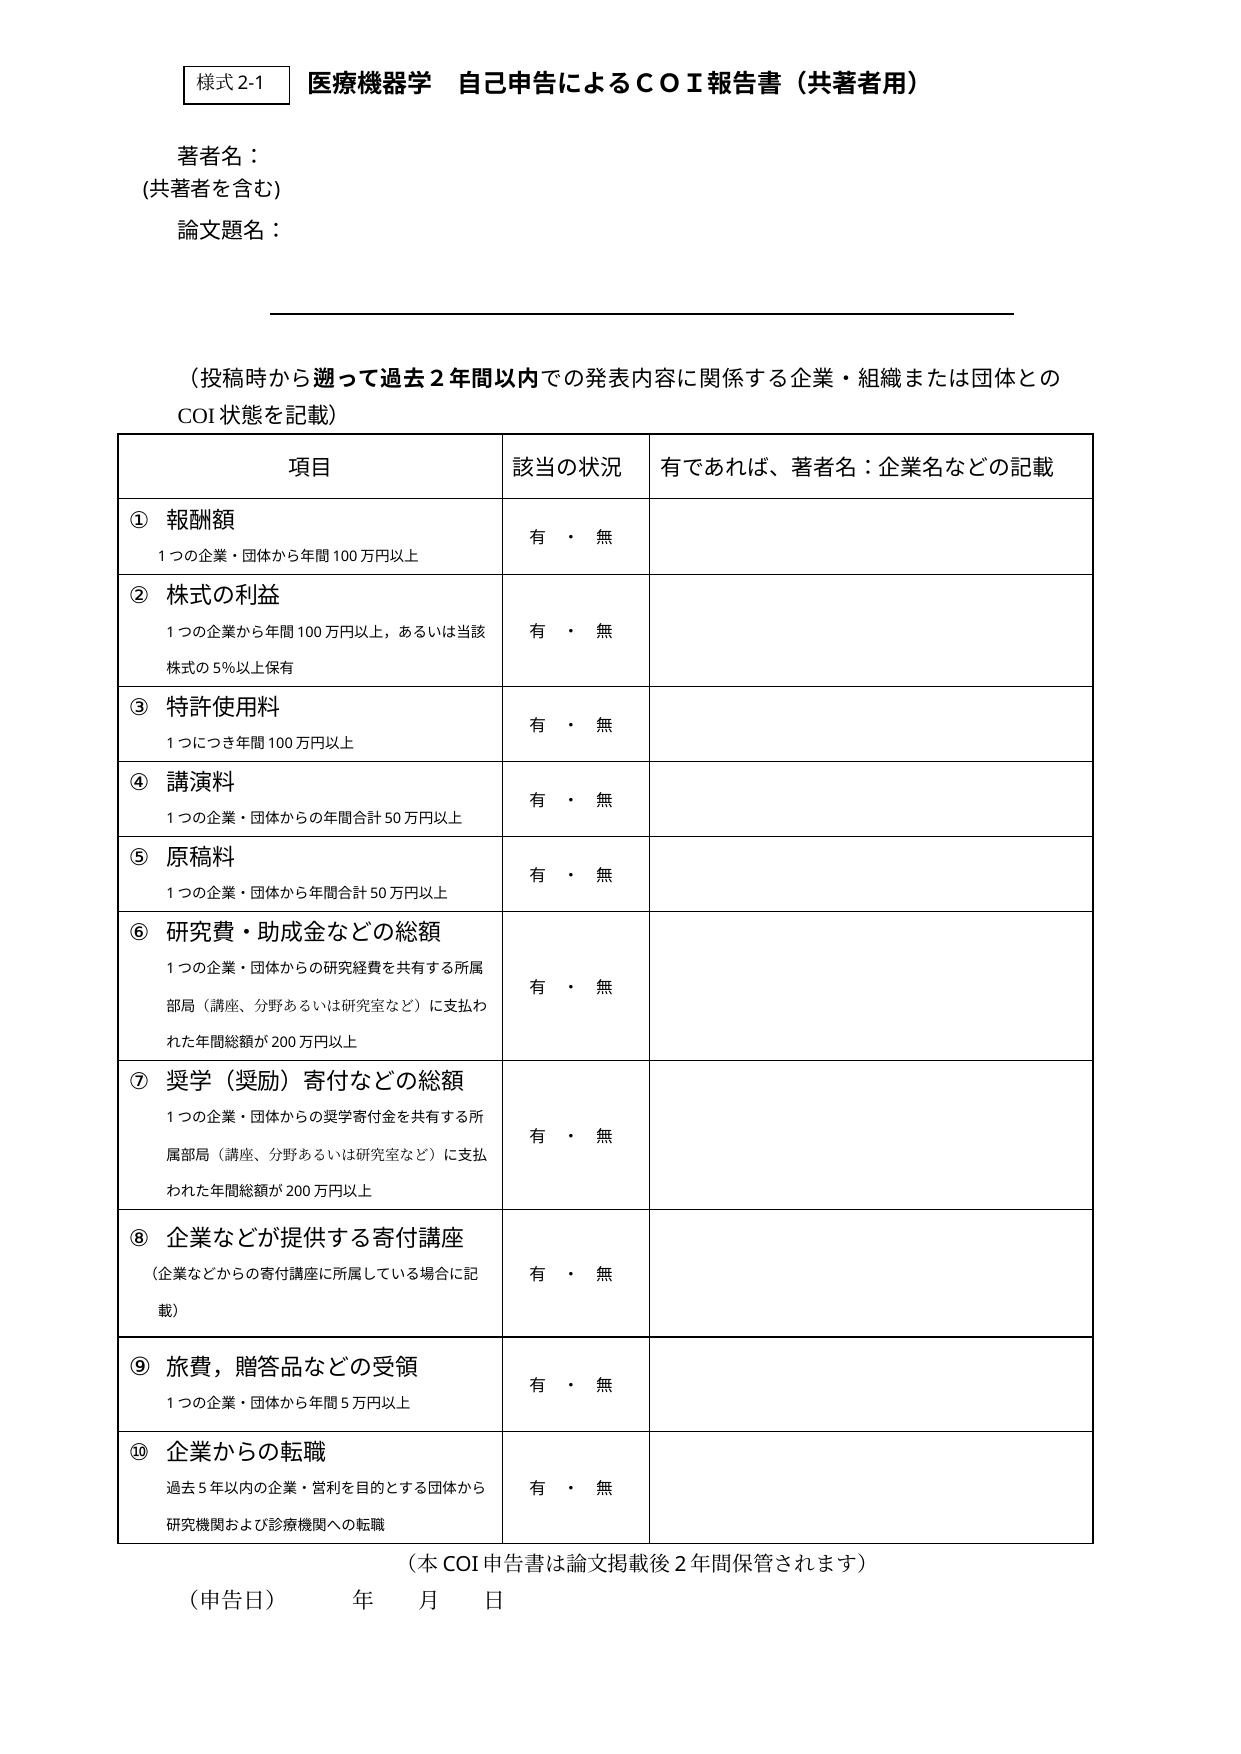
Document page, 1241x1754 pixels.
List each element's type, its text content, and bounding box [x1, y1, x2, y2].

table_cell 旅費，贈答品などの受領 1つの企業・団体から年間5万円以上 [119, 1338, 502, 1431]
table_cell 有 ・ 無 [503, 575, 649, 686]
table_cell 有 ・ 無 [503, 1432, 649, 1543]
table_cell 有 ・ 無 [503, 837, 649, 911]
table_cell 報酬額 1つの企業・団体から年間100万円以上 [119, 499, 502, 574]
table_cell 有 ・ 無 [503, 499, 649, 574]
subtitle 医療機器学 自己申告によるＣＯＩ報告書（共著者用） [177, 63, 1063, 100]
table_cell 奨学（奨励）寄付などの総額 1つの企業・団体からの奨学寄付金を共有する所属部局（講座、分野あるいは研究室など）に支払われた年間総額が200万円以上 [119, 1061, 502, 1209]
table_header 項目 [119, 435, 502, 498]
table_cell 講演料 1つの企業・団体からの年間合計50万円以上 [119, 762, 502, 836]
table_cell 株式の利益 1つの企業から年間100万円以上，あるいは当該株式の5％以上保有 [119, 575, 502, 686]
table_cell [650, 1210, 1092, 1336]
table_cell [650, 575, 1092, 686]
table_cell 原稿料 1つの企業・団体から年間合計50万円以上 [119, 837, 502, 911]
table_cell 企業からの転職 過去5年以内の企業・営利を目的とする団体から研究機関および診療機関への転職 [119, 1432, 502, 1543]
text 著者名： [177, 137, 1063, 174]
table_cell 有 ・ 無 [503, 687, 649, 761]
table_cell 有 ・ 無 [503, 762, 649, 836]
text （申告日） 年 月 日 [177, 1581, 1063, 1618]
table_cell 研究費・助成金などの総額 1つの企業・団体からの研究経費を共有する所属部局（講座、分野あるいは研究室など）に支払われた年間総額が200万円以上 [119, 912, 502, 1060]
table_header 有であれば、著者名：企業名などの記載 [650, 435, 1092, 498]
table_cell [650, 1432, 1092, 1543]
text （投稿時から遡って過去２年間以内での発表内容に関係する企業・組織または団体とのCOI状態を記載） [177, 358, 1063, 432]
table_header 該当の状況 [503, 435, 649, 498]
table_cell 有 ・ 無 [503, 1210, 649, 1336]
table_cell [650, 1061, 1092, 1209]
table_cell [650, 912, 1092, 1060]
text 論文題名： [177, 211, 1063, 248]
text （本COI申告書は論文掲載後2年間保管されます） [177, 1544, 1063, 1581]
table_cell [650, 687, 1092, 761]
table_cell [650, 837, 1092, 911]
table_cell 有 ・ 無 [503, 1338, 649, 1431]
table_cell [650, 1338, 1092, 1431]
table_cell 有 ・ 無 [503, 912, 649, 1060]
table_cell 有 ・ 無 [503, 1061, 649, 1209]
table_cell 企業などが提供する寄付講座 （企業などからの寄付講座に所属している場合に記載） [119, 1210, 502, 1336]
table_cell 特許使用料 1つにつき年間100万円以上 [119, 687, 502, 761]
table_cell [650, 762, 1092, 836]
table_cell [650, 499, 1092, 574]
